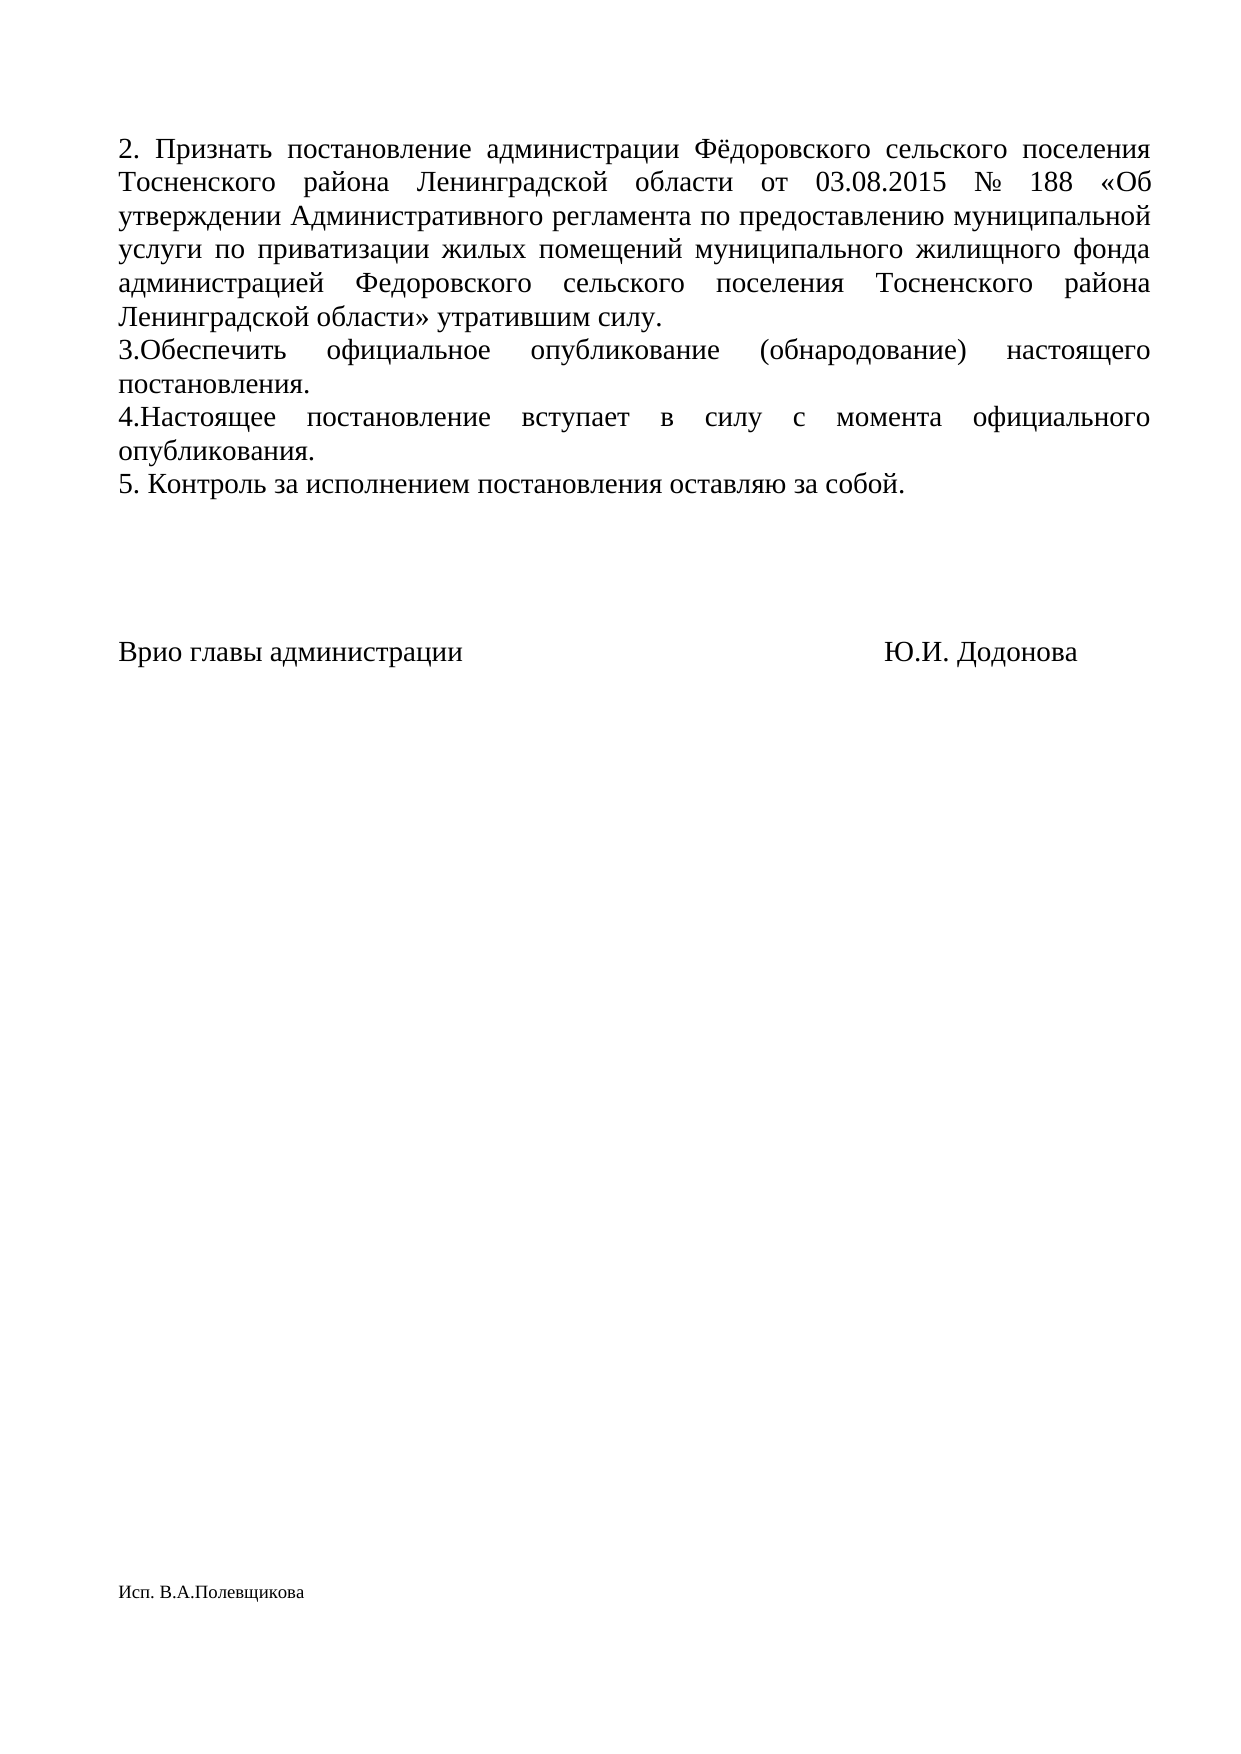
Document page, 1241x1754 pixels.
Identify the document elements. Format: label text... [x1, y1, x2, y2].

text 3.Обеспечить официальное опубликование (обнародование) настоящего постановления. 4.Настоящее постановление вступает в силу с момента официального опубликования. 5. Контроль за исполнением постановления оставляю за собой. [118, 332, 1152, 399]
text Врио главы администрации Ю.И. Додонова [118, 634, 1152, 668]
text Исп. В.А.Полевщикова [118, 1581, 1152, 1603]
text 2. Признать постановление администрации Фёдоровского сельского поселения Тосненского района Ленинградской области от 03.08.2015 № 188 «Об утверждении Административного регламента по предоставлению муниципальной услуги по приватизации жилых помещений муниципального жилищного фонда администрацией Федоровского сельского поселения Тосненского района Ленинградской области» утратившим силу. [118, 131, 1152, 332]
text 3.Обеспечить официальное опубликование (обнародование) настоящего постановления. 4.Настоящее постановление вступает в силу с момента официального опубликования. 5. Контроль за исполнением постановления оставляю за собой. [147, 433, 1152, 500]
